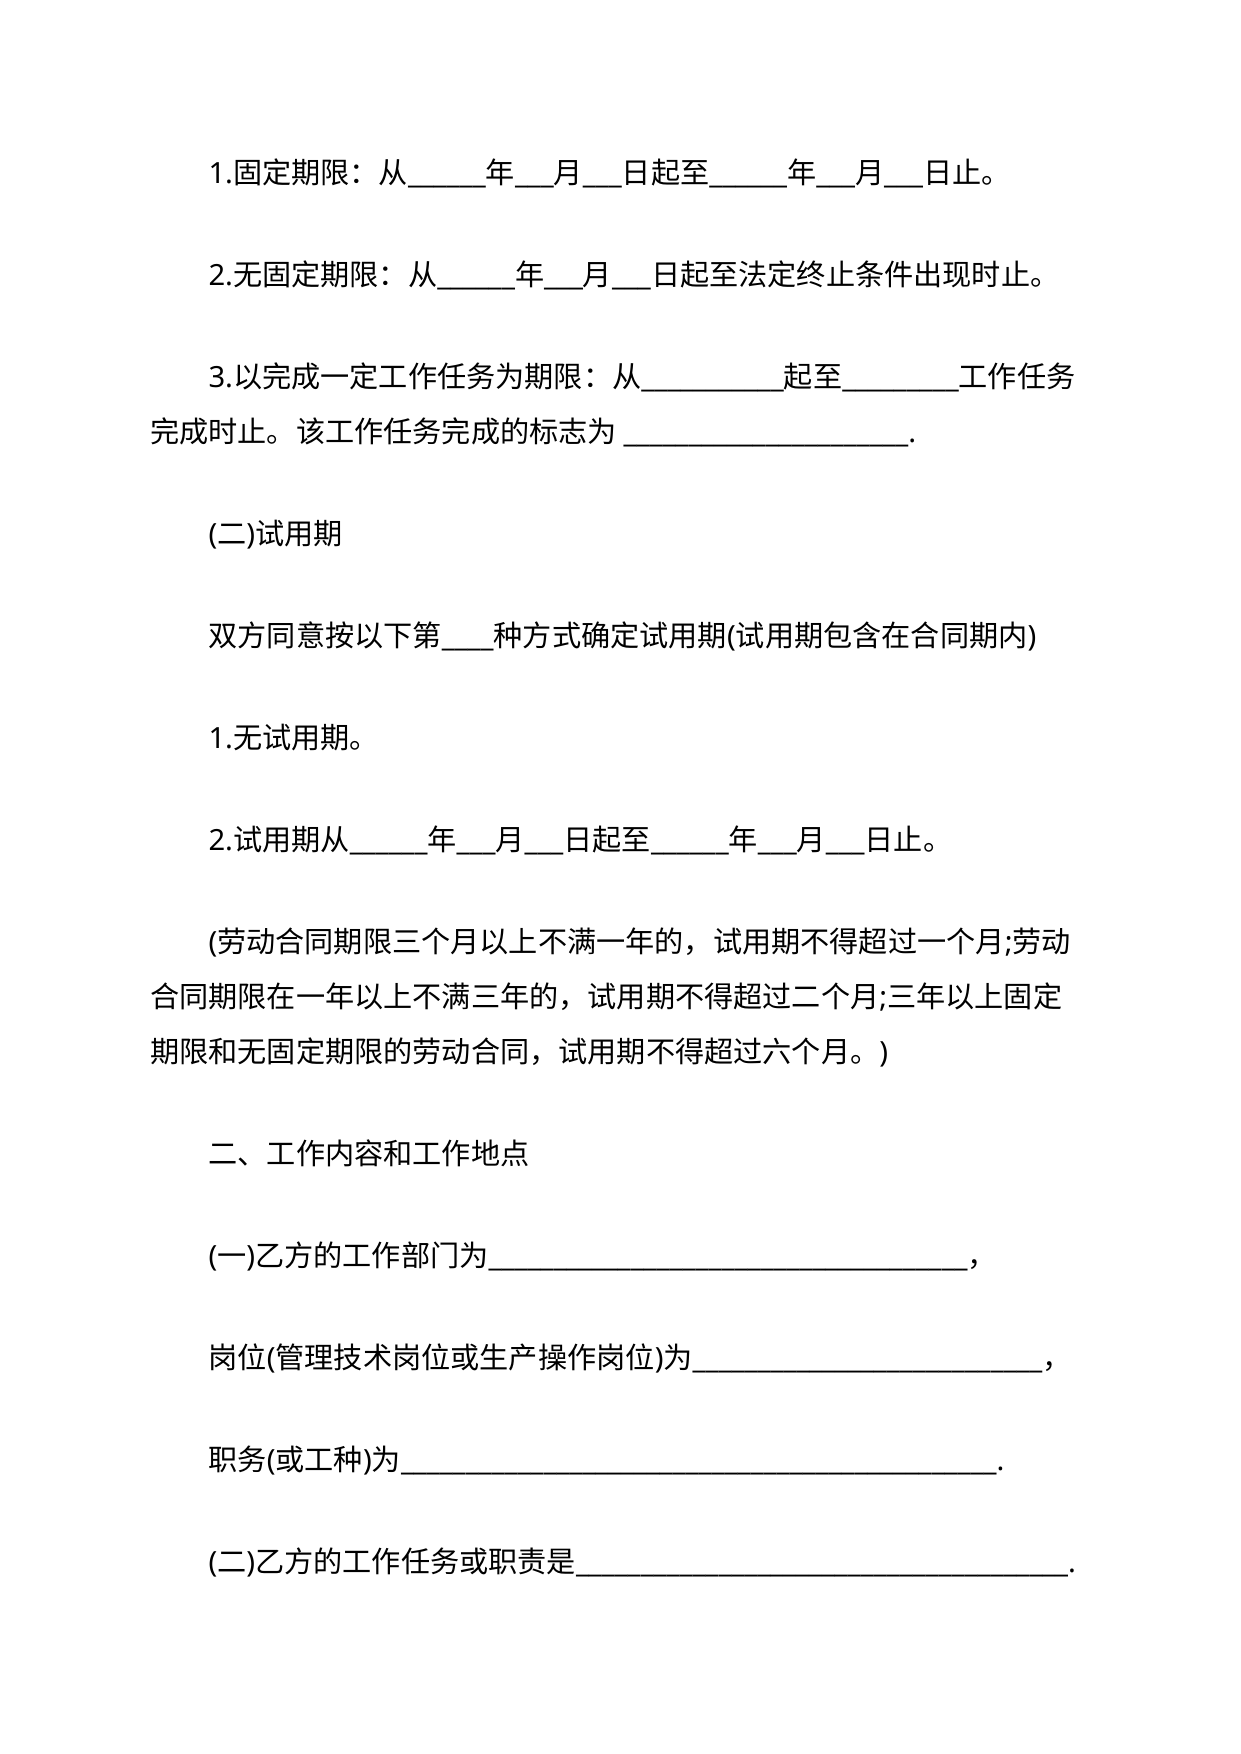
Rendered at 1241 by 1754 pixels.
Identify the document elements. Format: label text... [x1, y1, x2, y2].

text (劳动合同期限三个月以上不满一年的，试用期不得超过一个月;劳动合同期限在一年以上不满三年的，试用期不得超过二个月;三年以上固定期限和无固定期限的劳动合同，试用期不得超过六个月。) [150, 919, 1090, 1071]
text 2.试用期从______年___月___日起至______年___月___日止。 [150, 817, 1090, 859]
text (一)乙方的工作部门为_____________________________________， [150, 1233, 1090, 1275]
text 3.以完成一定工作任务为期限：从___________起至_________工作任务完成时止。该工作任务完成的标志为 ______________________. [150, 354, 1090, 451]
text 2.无固定期限：从______年___月___日起至法定终止条件出现时止。 [150, 252, 1090, 294]
text 1.固定期限：从______年___月___日起至______年___月___日止。 [150, 150, 1090, 192]
text (二)乙方的工作任务或职责是______________________________________. [150, 1538, 1090, 1581]
text 双方同意按以下第____种方式确定试用期(试用期包含在合同期内) [150, 613, 1090, 655]
text 岗位(管理技术岗位或生产操作岗位)为___________________________， [150, 1334, 1090, 1377]
text 1.无试用期。 [150, 715, 1090, 757]
text 二、工作内容和工作地点 [150, 1131, 1090, 1173]
text (二)试用期 [150, 511, 1090, 553]
text 职务(或工种)为______________________________________________. [150, 1437, 1090, 1479]
